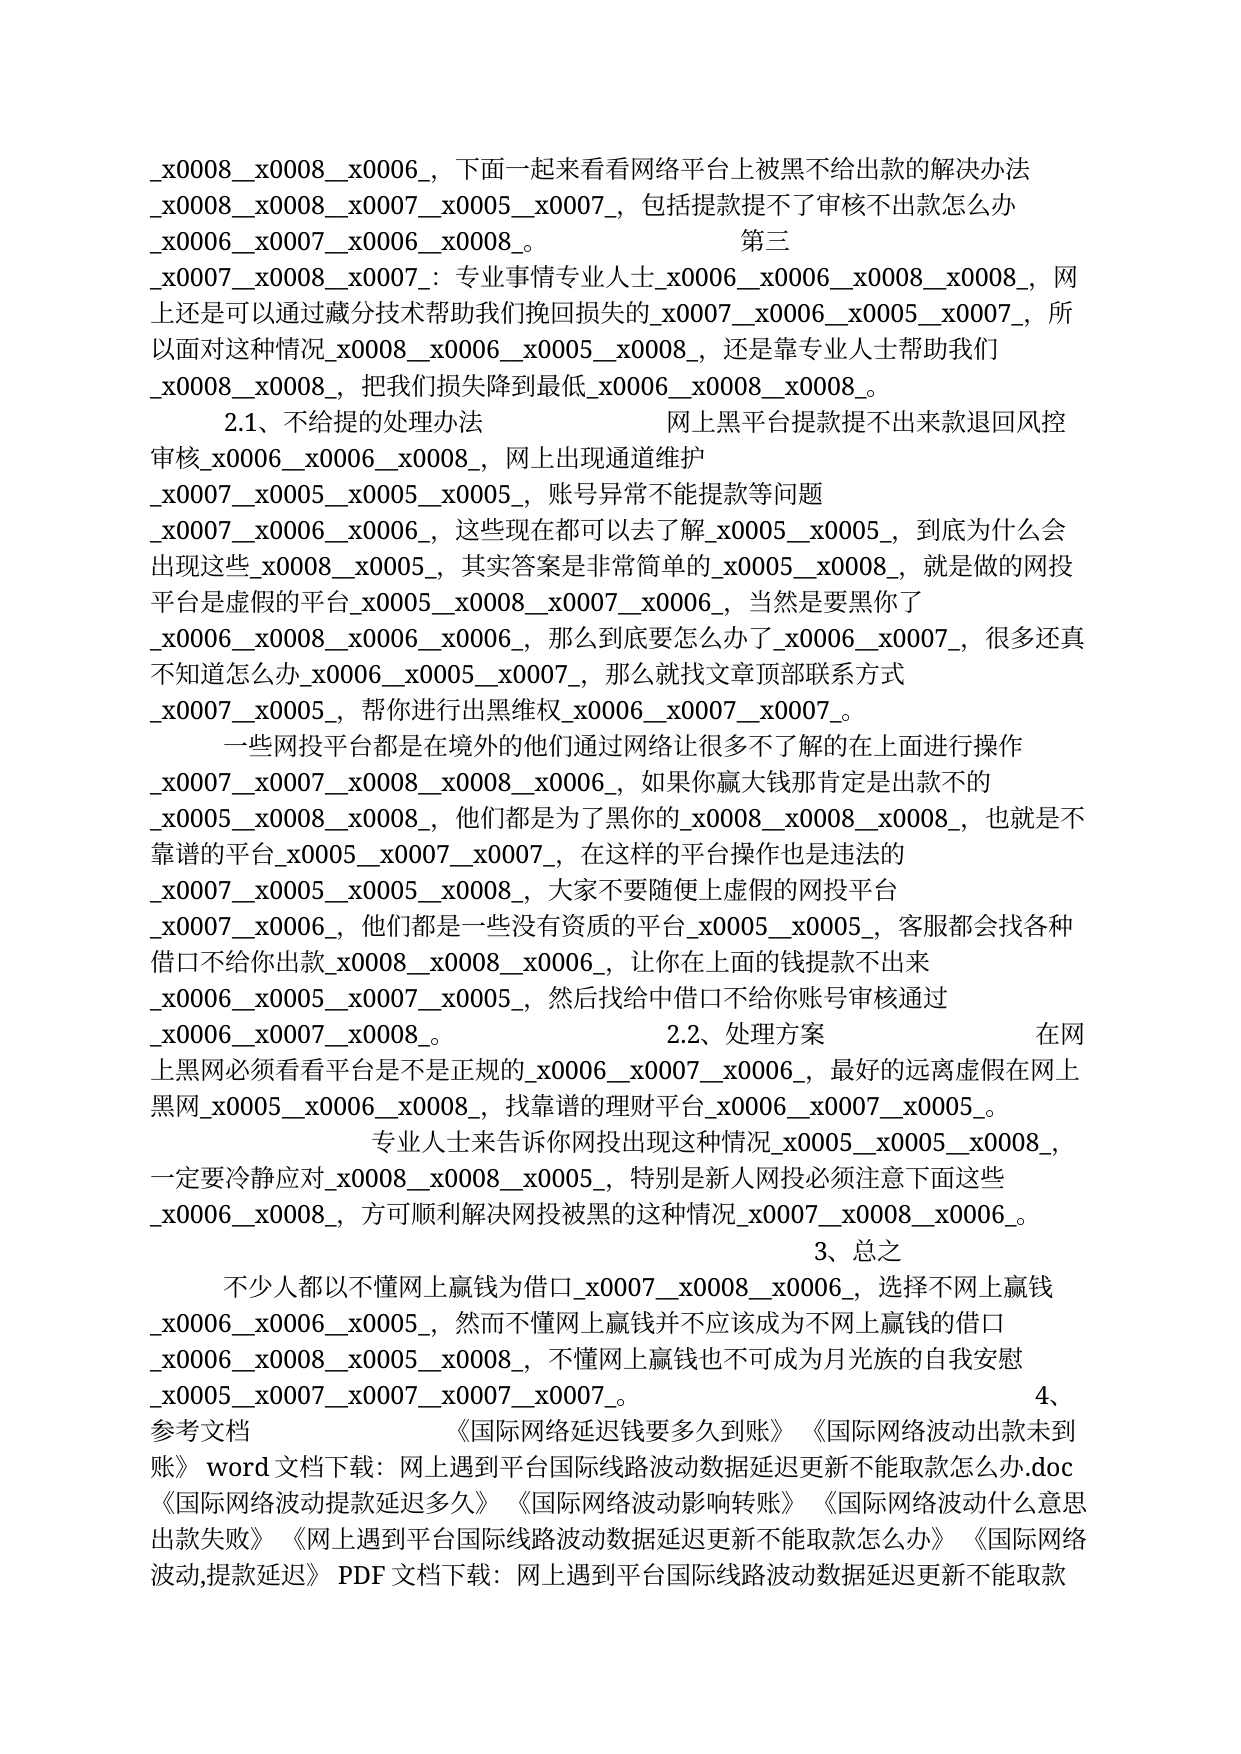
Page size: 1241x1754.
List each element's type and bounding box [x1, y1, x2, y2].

text [150, 150, 1090, 1591]
